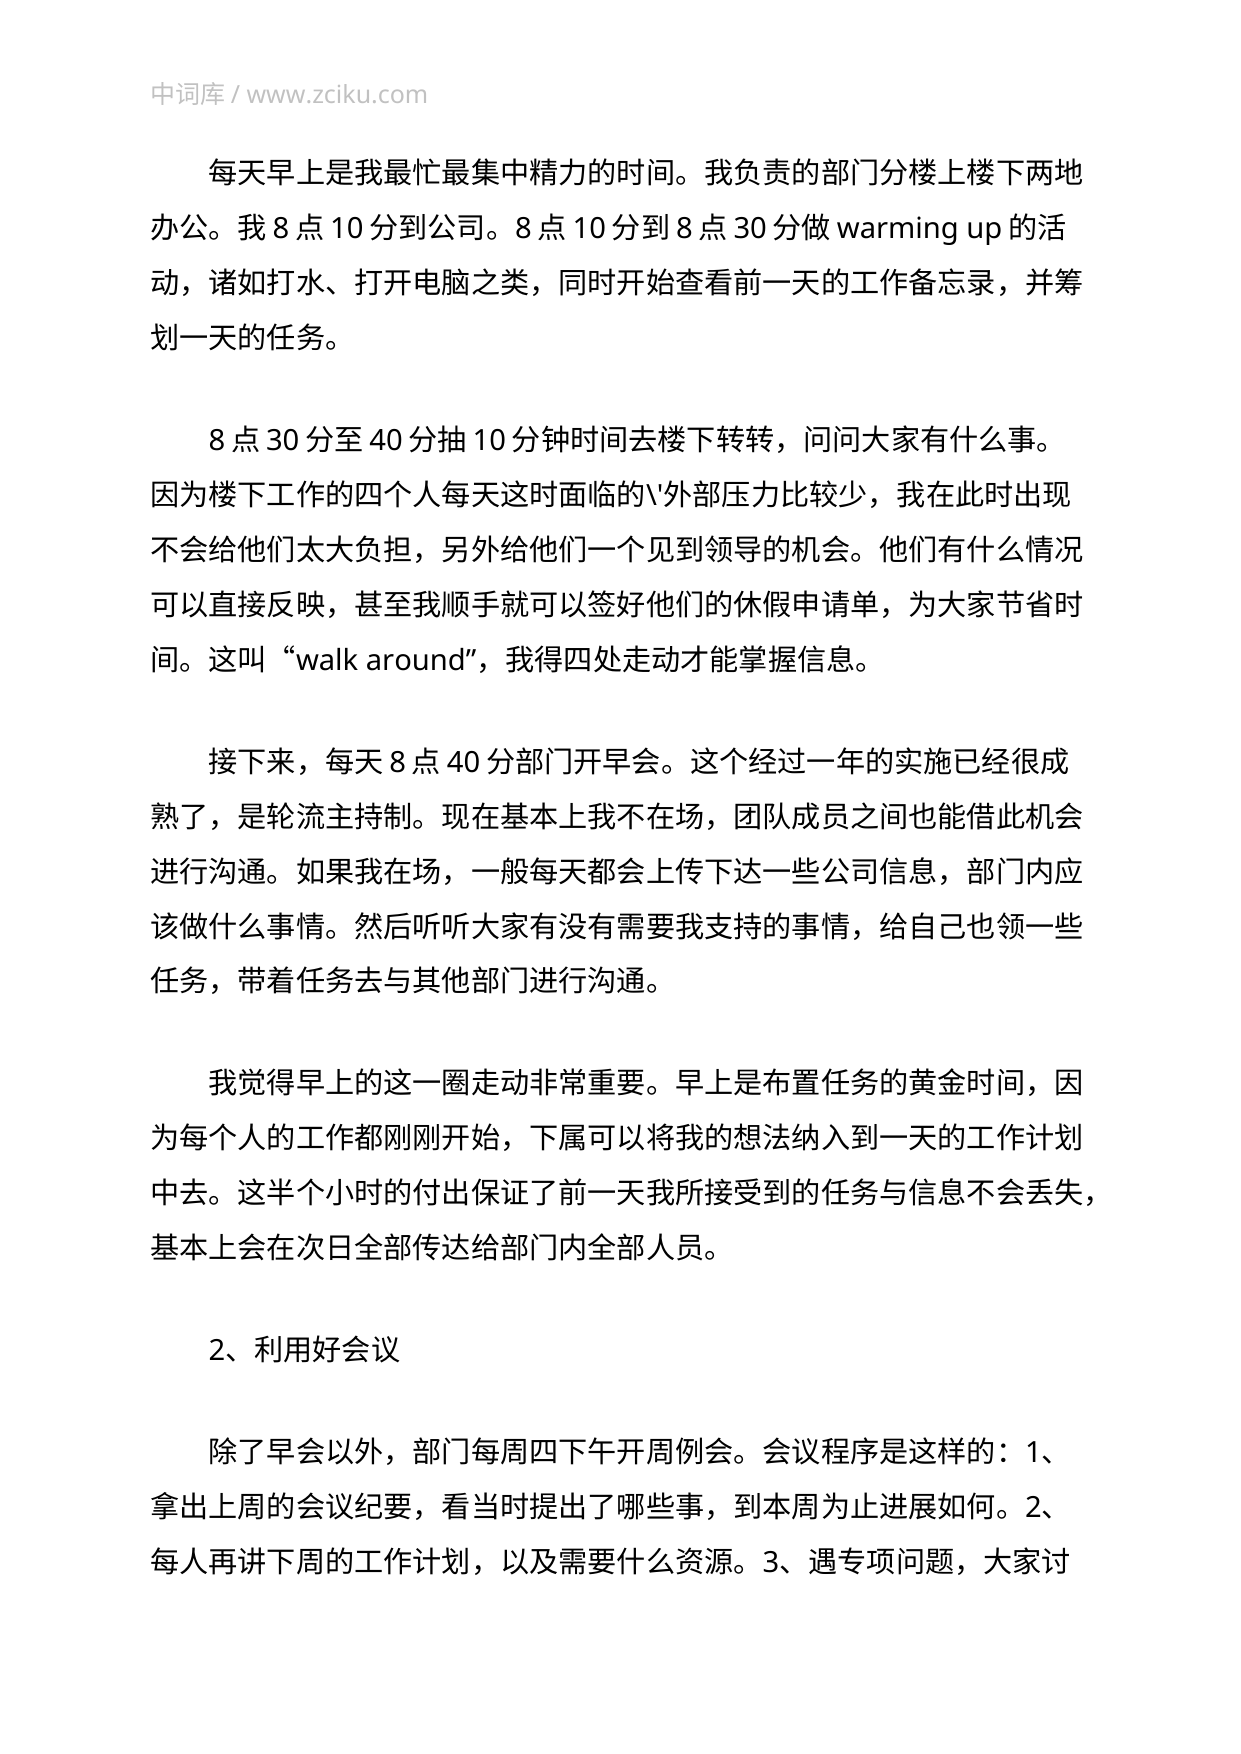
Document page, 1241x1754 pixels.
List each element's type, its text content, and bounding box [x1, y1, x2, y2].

text 我觉得早上的这一圈走动非常重要。早上是布置任务的黄金时间，因为每个人的工作都刚刚开始，下属可以将我的想法纳入到一天的工作计划中去。这半个小时的付出保证了前一天我所接受到的任务与信息不会丢失，基本上会在次日全部传达给部门内全部人员。 [150, 1060, 1090, 1267]
text 接下来，每天8点40分部门开早会。这个经过一年的实施已经很成熟了，是轮流主持制。现在基本上我不在场，团队成员之间也能借此机会进行沟通。如果我在场，一般每天都会上传下达一些公司信息，部门内应该做什么事情。然后听听大家有没有需要我支持的事情，给自己也领一些任务，带着任务去与其他部门进行沟通。 [150, 738, 1090, 1000]
text 8点30分至40分抽10分钟时间去楼下转转，问问大家有什么事。因为楼下工作的四个人每天这时面临的\'外部压力比较少，我在此时出现不会给他们太大负担，另外给他们一个见到领导的机会。他们有什么情况可以直接反映，甚至我顺手就可以签好他们的休假申请单，为大家节省时间。这叫“walk around”，我得四处走动才能掌握信息。 [150, 417, 1090, 679]
text 2、利用好会议 [150, 1326, 1090, 1369]
text 每天早上是我最忙最集中精力的时间。我负责的部门分楼上楼下两地办公。我8点10分到公司。8点10分到8点30分做warming up的活动，诸如打水、打开电脑之类，同时开始查看前一天的工作备忘录，并筹划一天的任务。 [150, 150, 1090, 357]
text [150, 1428, 1090, 1581]
